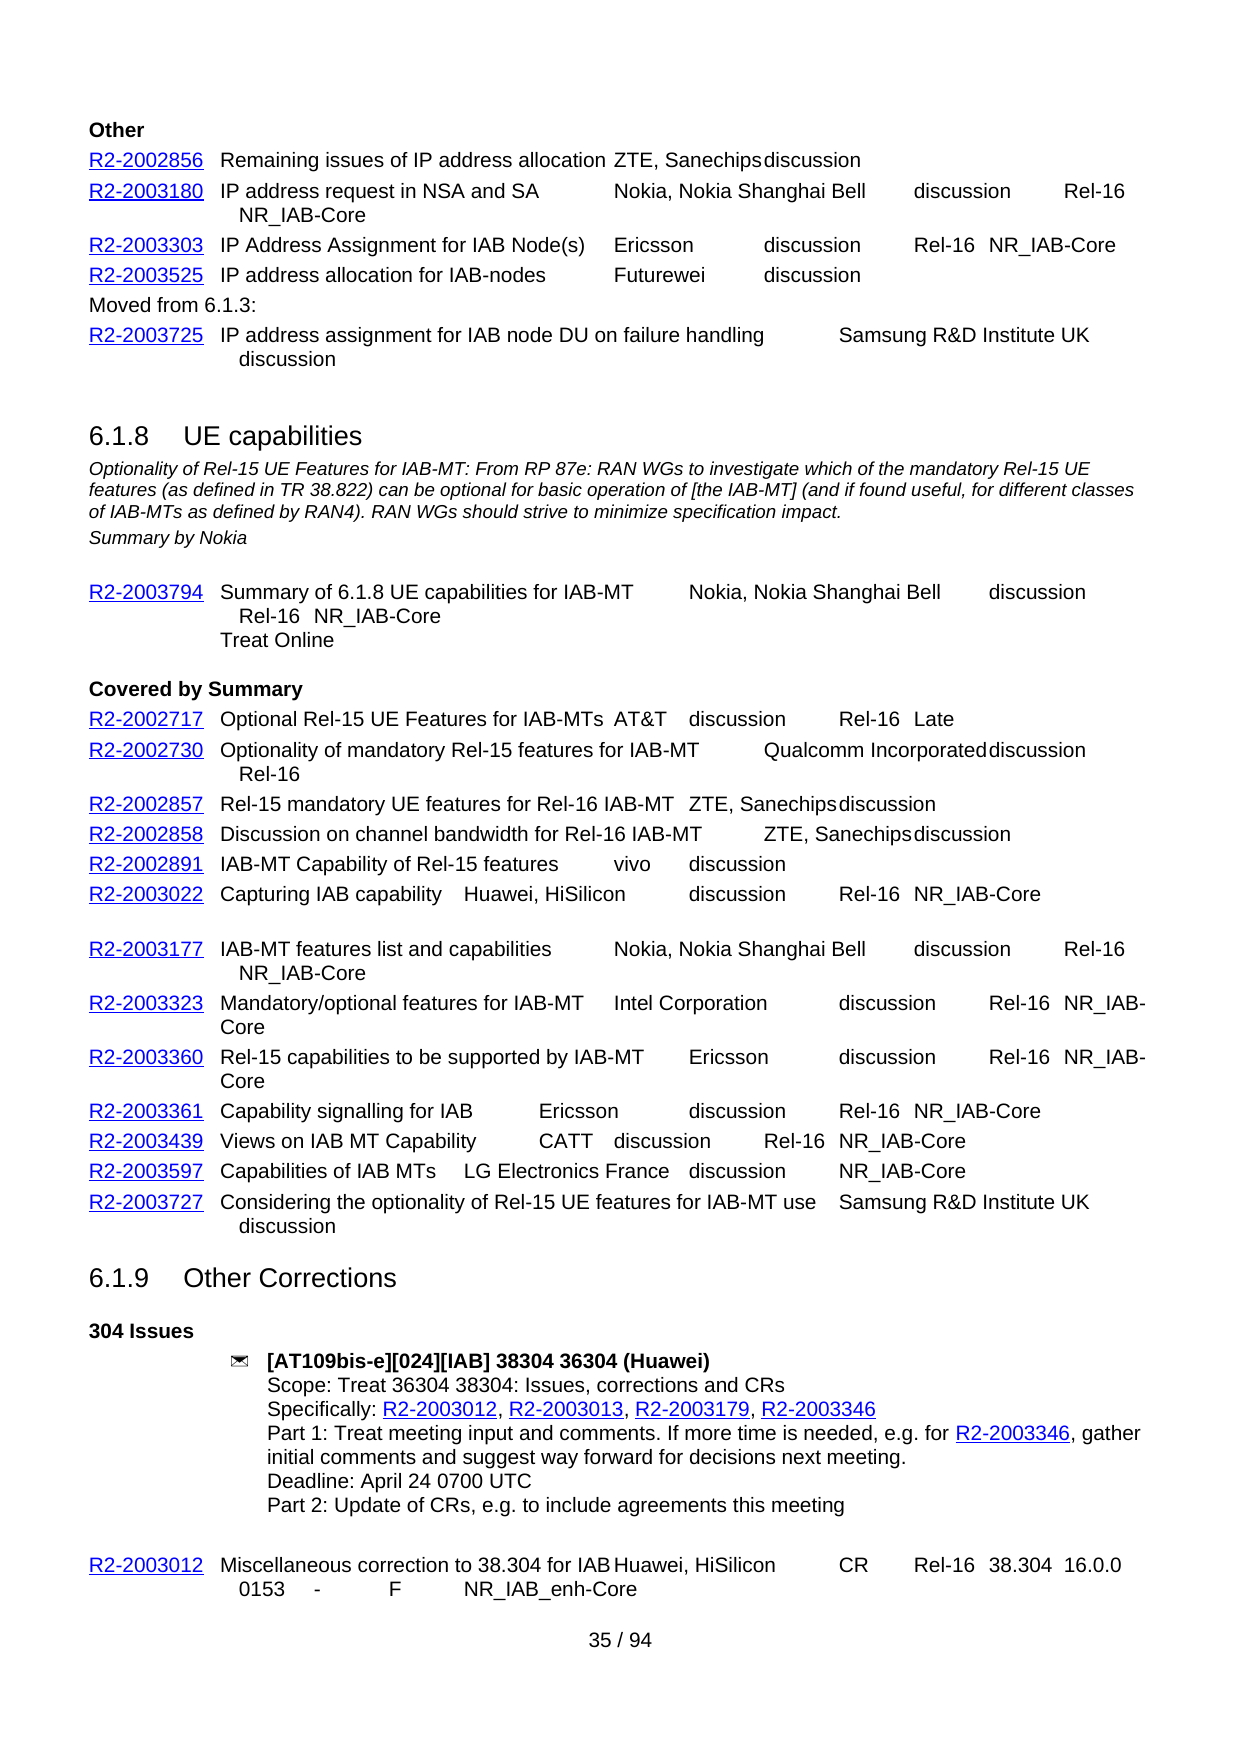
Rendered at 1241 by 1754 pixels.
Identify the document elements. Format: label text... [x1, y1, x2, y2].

title R2-2003180 IP address request in NSA and SA Nokia, Nokia Shanghai Bell discussion Rel-16 NR_IAB-Core [89, 178, 1152, 226]
title R2-2003525 IP address allocation for IAB-nodes Futurewei discussion [89, 263, 1152, 287]
title R2-2003012 Miscellaneous correction to 38.304 for IAB Huawei, HiSilicon CR Rel-16 38.304 16.0.0 0153 - F NR_IAB_enh-Core [89, 1553, 1152, 1601]
text Treat Online [220, 628, 1152, 652]
text Scope: Treat 36304 38304: Issues, corrections and CRs [267, 1373, 1152, 1397]
text Deadline: April 24 0700 UTC [267, 1469, 1152, 1493]
text 304 Issues [89, 1319, 1152, 1343]
title R2-2003022 Capturing IAB capability Huawei, HiSilicon discussion Rel-16 NR_IAB-Core [89, 882, 1152, 906]
title R2-2003361 Capability signalling for IAB Ericsson discussion Rel-16 NR_IAB-Core [89, 1099, 1152, 1123]
title R2-2003597 Capabilities of IAB MTs LG Electronics France discussion NR_IAB-Core [89, 1159, 1152, 1183]
title R2-2002858 Discussion on channel bandwidth for Rel-16 IAB-MT ZTE, Sanechips discussion [89, 822, 1152, 846]
title R2-2003303 IP Address Assignment for IAB Node(s) Ericsson discussion Rel-16 NR_IAB-Core [89, 233, 1152, 257]
subtitle 6.1.8 UE capabilities [89, 420, 1152, 451]
title R2-2002857 Rel-15 mandatory UE features for Rel-16 IAB-MT ZTE, Sanechips discussion [89, 792, 1152, 816]
title R2-2002856 Remaining issues of IP address allocation ZTE, Sanechips discussion [89, 148, 1152, 172]
title R2-2002891 IAB-MT Capability of Rel-15 features vivo discussion [89, 852, 1152, 876]
title R2-2003725 IP address assignment for IAB node DU on failure handling Samsung R&D Institute UK discussion [89, 323, 1152, 371]
title R2-2002717 Optional Rel-15 UE Features for IAB-MTs AT&T discussion Rel-16 Late [89, 707, 1152, 731]
subtitle 6.1.9 Other Corrections [89, 1262, 1152, 1294]
text Part 1: Treat meeting input and comments. If more time is needed, e.g. for R2-2003346, gather initial comments and suggest way forward for decisions next meeting. [267, 1421, 1152, 1469]
text Optionality of Rel-15 UE Features for IAB-MT: From RP 87e: RAN WGs to investigate which of the mandatory Rel-15 UE features (as defined in TR 38.822) can be optional for basic operation of [the IAB-MT] (and if found useful, for different classes of IAB-MTs as defined by RAN4). RAN WGs should strive to minimize specification impact. [89, 458, 1152, 522]
title R2-2003360 Rel-15 capabilities to be supported by IAB-MT Ericsson discussion Rel-16 NR_IAB-Core [89, 1045, 1152, 1093]
title R2-2003323 Mandatory/optional features for IAB-MT Intel Corporation discussion Rel-16 NR_IAB-Core [89, 991, 1152, 1038]
text Part 2: Update of CRs, e.g. to include agreements this meeting [267, 1493, 1152, 1517]
text Summary by Nokia [89, 527, 1152, 548]
title R2-2003439 Views on IAB MT Capability CATT discussion Rel-16 NR_IAB-Core [89, 1129, 1152, 1153]
title Moved from 6.1.3: [89, 293, 1152, 317]
text Specifically: R2-2003012, R2-2003013, R2-2003179, R2-2003346 [267, 1397, 1152, 1421]
text Covered by Summary [89, 677, 1152, 701]
title R2-2002730 Optionality of mandatory Rel-15 features for IAB-MT Qualcomm Incorporated discussion Rel-16 [89, 737, 1152, 785]
title R2-2003794 Summary of 6.1.8 UE capabilities for IAB-MT Nokia, Nokia Shanghai Bell discussion Rel-16 NR_IAB-Core [89, 580, 1152, 628]
title R2-2003727 Considering the optionality of Rel-15 UE features for IAB-MT use Samsung R&D Institute UK discussion [89, 1189, 1152, 1237]
text Other [89, 118, 1152, 142]
text [AT109bis-e][024][IAB] 38304 36304 (Huawei) [229, 1349, 1152, 1373]
title R2-2003177 IAB-MT features list and capabilities Nokia, Nokia Shanghai Bell discussion Rel-16 NR_IAB-Core [89, 936, 1152, 984]
